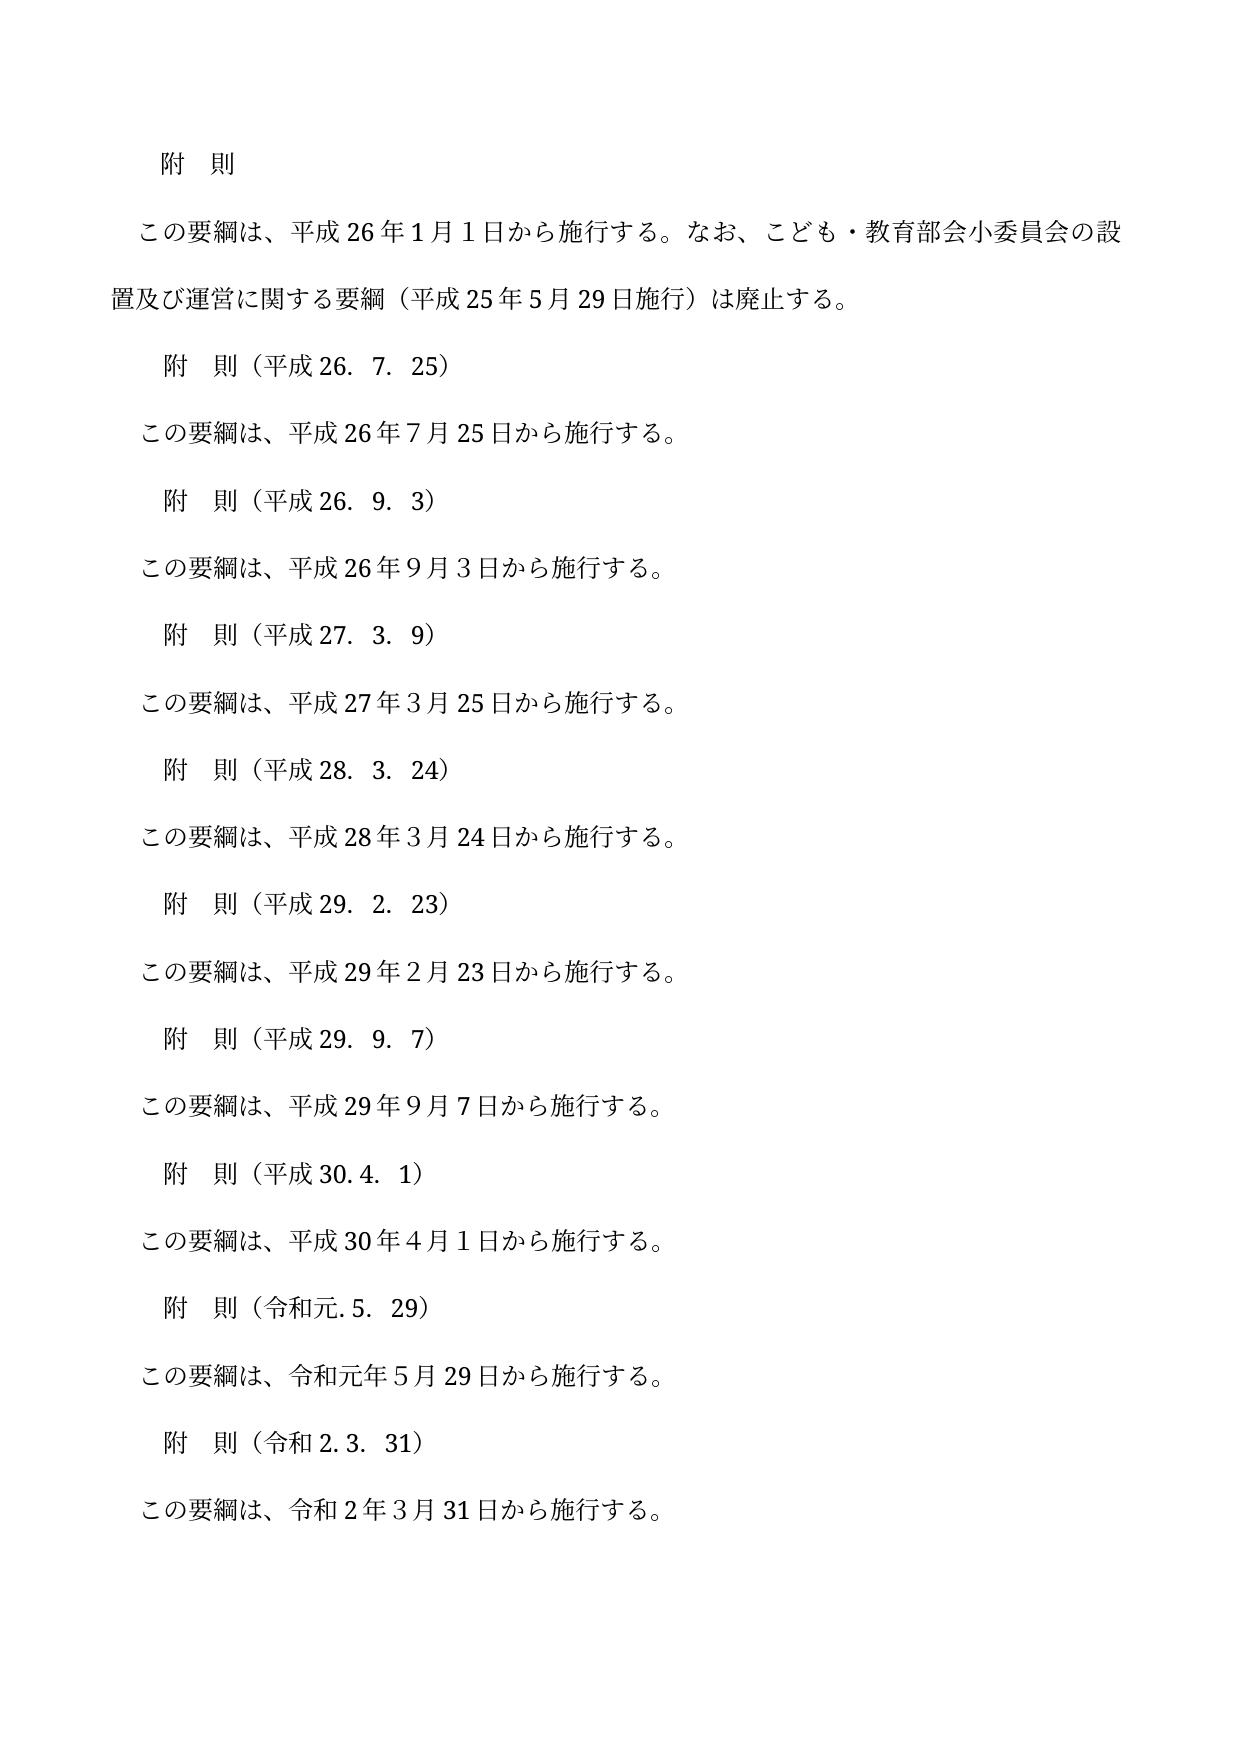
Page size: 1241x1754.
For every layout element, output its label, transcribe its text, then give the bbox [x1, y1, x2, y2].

text この要綱は、令和2年３月31日から施行する。 [89, 1475, 1122, 1542]
text この要綱は、平成29年２月23日から施行する。 [89, 937, 1122, 1004]
text 附 則（平成26．9．3） [89, 466, 1122, 533]
text 附 則（平成28．3．24） [89, 735, 1122, 802]
text 附 則（平成30. 4．1） [89, 1139, 1122, 1206]
text この要綱は、平成29年９月7日から施行する。 [89, 1071, 1122, 1139]
text この要綱は、平成26年９月３日から施行する。 [89, 533, 1122, 600]
text この要綱は、平成30年４月１日から施行する。 [89, 1206, 1122, 1273]
text 附 則（平成27．3．9） [89, 600, 1122, 668]
text 附 則（平成26．7．25） [89, 331, 1122, 398]
text この要綱は、平成26年７月25日から施行する。 [89, 398, 1122, 466]
text この要綱は、平成27年３月25日から施行する。 [89, 668, 1122, 735]
text この要綱は、平成28年３月24日から施行する。 [89, 802, 1122, 869]
text 附 則（平成29．2．23） [89, 869, 1122, 937]
text この要綱は、令和元年５月29日から施行する。 [89, 1341, 1122, 1408]
text 附 則（令和2. 3．31） [89, 1408, 1122, 1475]
text 附 則 [111, 129, 1122, 197]
text 附 則（平成29．9．7） [89, 1004, 1122, 1071]
text この要綱は、平成26年1月１日から施行する。なお、こども・教育部会小委員会の設置及び運営に関する要綱（平成25年5月29日施行）は廃止する。 [111, 197, 1122, 331]
text 附 則（令和元. 5．29） [89, 1273, 1122, 1341]
